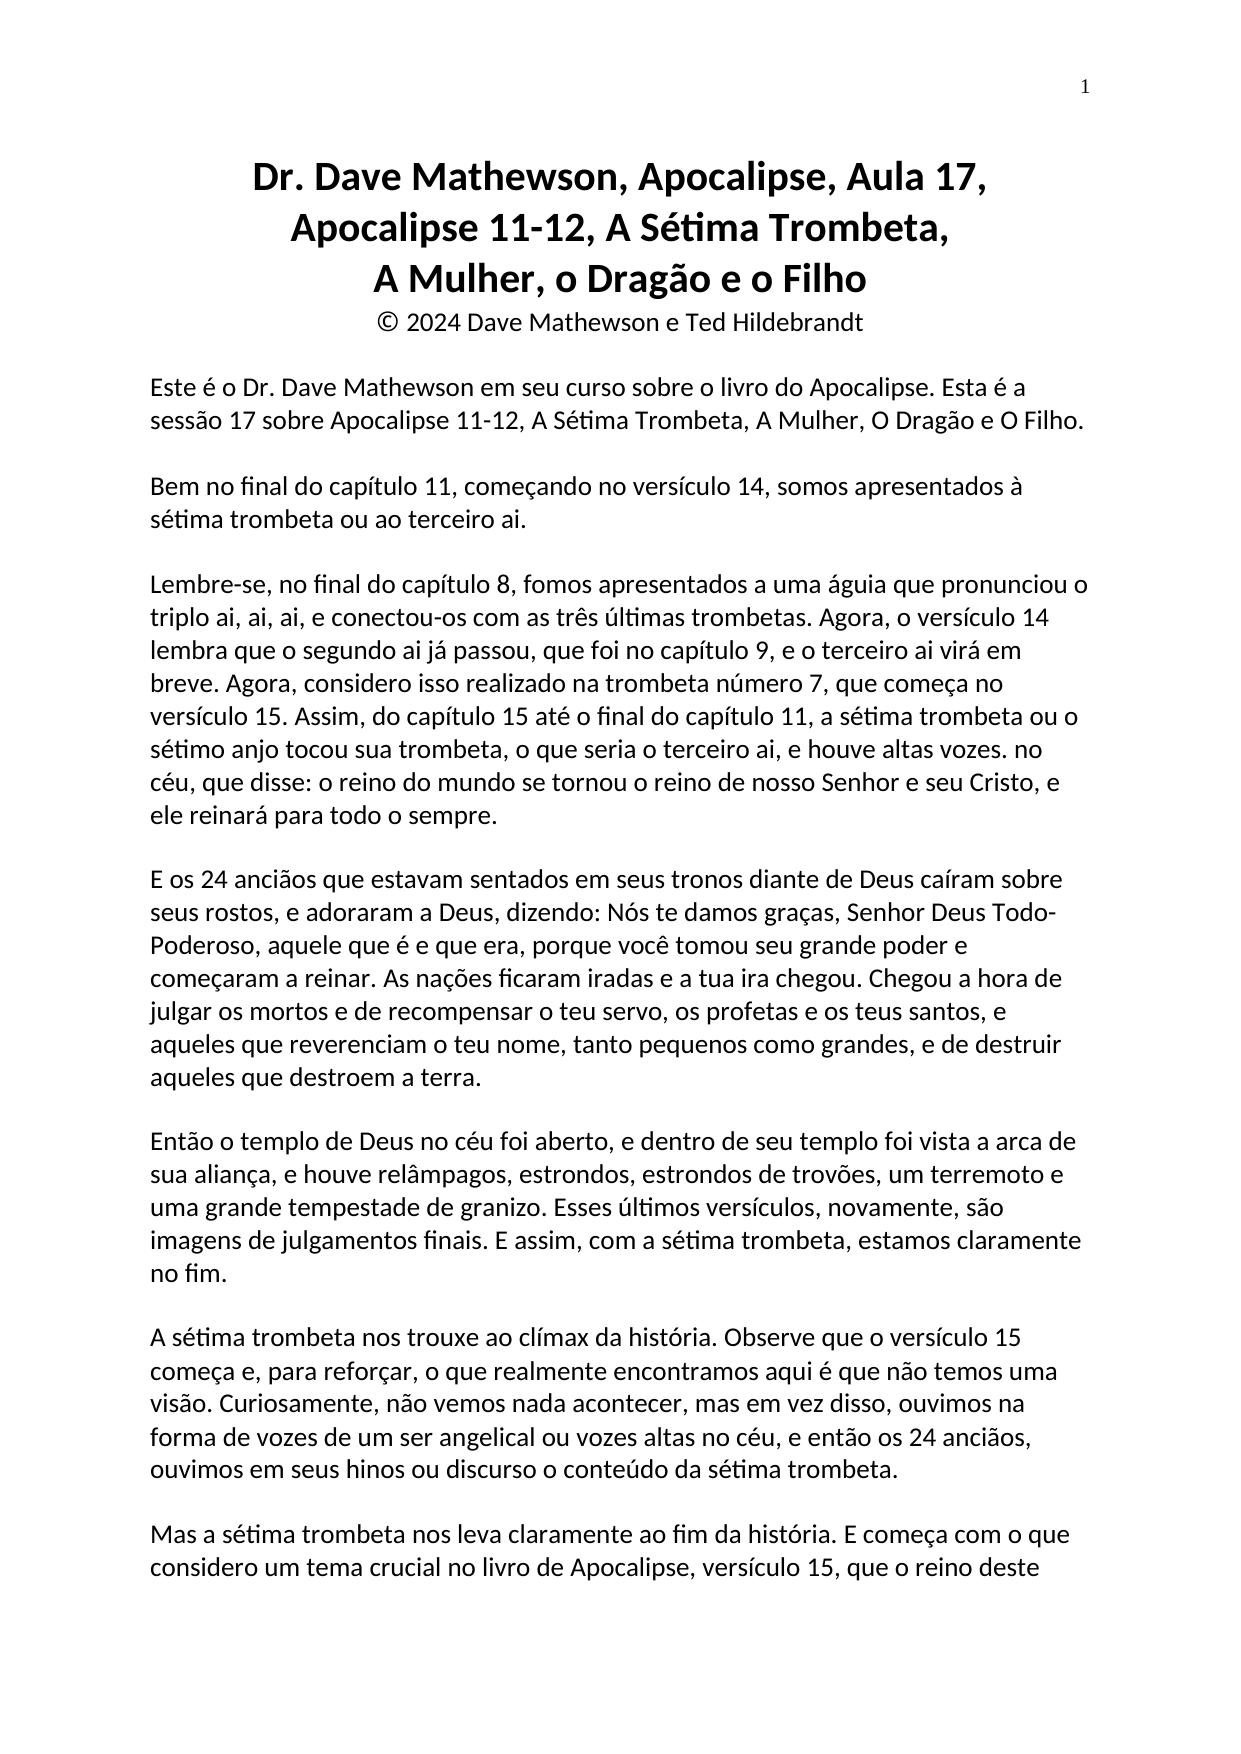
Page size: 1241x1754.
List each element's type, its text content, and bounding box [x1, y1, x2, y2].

text Então o templo de Deus no céu foi aberto, e dentro de seu templo foi vista a arca de sua aliança, e houve relâmpagos, estrondos, estrondos de trovões, um terremoto e uma grande tempestade de granizo. Esses últimos versículos, novamente, são imagens de julgamentos finais. E assim, com a sétima trombeta, estamos claramente no fim. [150, 1124, 1090, 1289]
text E os 24 anciãos que estavam sentados em seus tronos diante de Deus caíram sobre seus rostos, e adoraram a Deus, dizendo: Nós te damos graças, Senhor Deus Todo-Poderoso, aquele que é e que era, porque você tomou seu grande poder e começaram a reinar. As nações ficaram iradas e a tua ira chegou. Chegou a hora de julgar os mortos e de recompensar o teu servo, os profetas e os teus santos, e aqueles que reverenciam o teu nome, tanto pequenos como grandes, e de destruir aqueles que destroem a terra. [150, 862, 1090, 1093]
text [150, 1517, 1090, 1583]
text A Mulher, o Dragão e o Filho [150, 252, 1090, 302]
text Dr. Dave Mathewson, Apocalipse, Aula 17, [150, 150, 1090, 201]
text Apocalipse 11-12, A Sétima Trombeta, [150, 201, 1090, 252]
text Bem no final do capítulo 11, começando no versículo 14, somos apresentados à sétima trombeta ou ao terceiro ai. [150, 469, 1090, 536]
text A sétima trombeta nos trouxe ao clímax da história. Observe que o versículo 15 começa e, para reforçar, o que realmente encontramos aqui é que não temos uma visão. Curiosamente, não vemos nada acontecer, mas em vez disso, ouvimos na forma de vozes de um ser angelical ou vozes altas no céu, e então os 24 anciãos, ouvimos em seus hinos ou discurso o conteúdo da sétima trombeta. [150, 1321, 1090, 1486]
text Lembre-se, no final do capítulo 8, fomos apresentados a uma águia que pronunciou o triplo ai, ai, ai, e conectou-os com as três últimas trombetas. Agora, o versículo 14 lembra que o segundo ai já passou, que foi no capítulo 9, e o terceiro ai virá em breve. Agora, considero isso realizado na trombeta número 7, que começa no versículo 15. Assim, do capítulo 15 até o final do capítulo 11, a sétima trombeta ou o sétimo anjo tocou sua trombeta, o que seria o terceiro ai, e houve altas vozes. no céu, que disse: o reino do mundo se tornou o reino de nosso Senhor e seu Cristo, e ele reinará para todo o sempre. [150, 567, 1090, 831]
text © 2024 Dave Mathewson e Ted Hildebrandt [150, 302, 1090, 339]
text Este é o Dr. Dave Mathewson em seu curso sobre o livro do Apocalipse. Esta é a sessão 17 sobre Apocalipse 11-12, A Sétima Trombeta, A Mulher, O Dragão e O Filho. [150, 371, 1090, 437]
